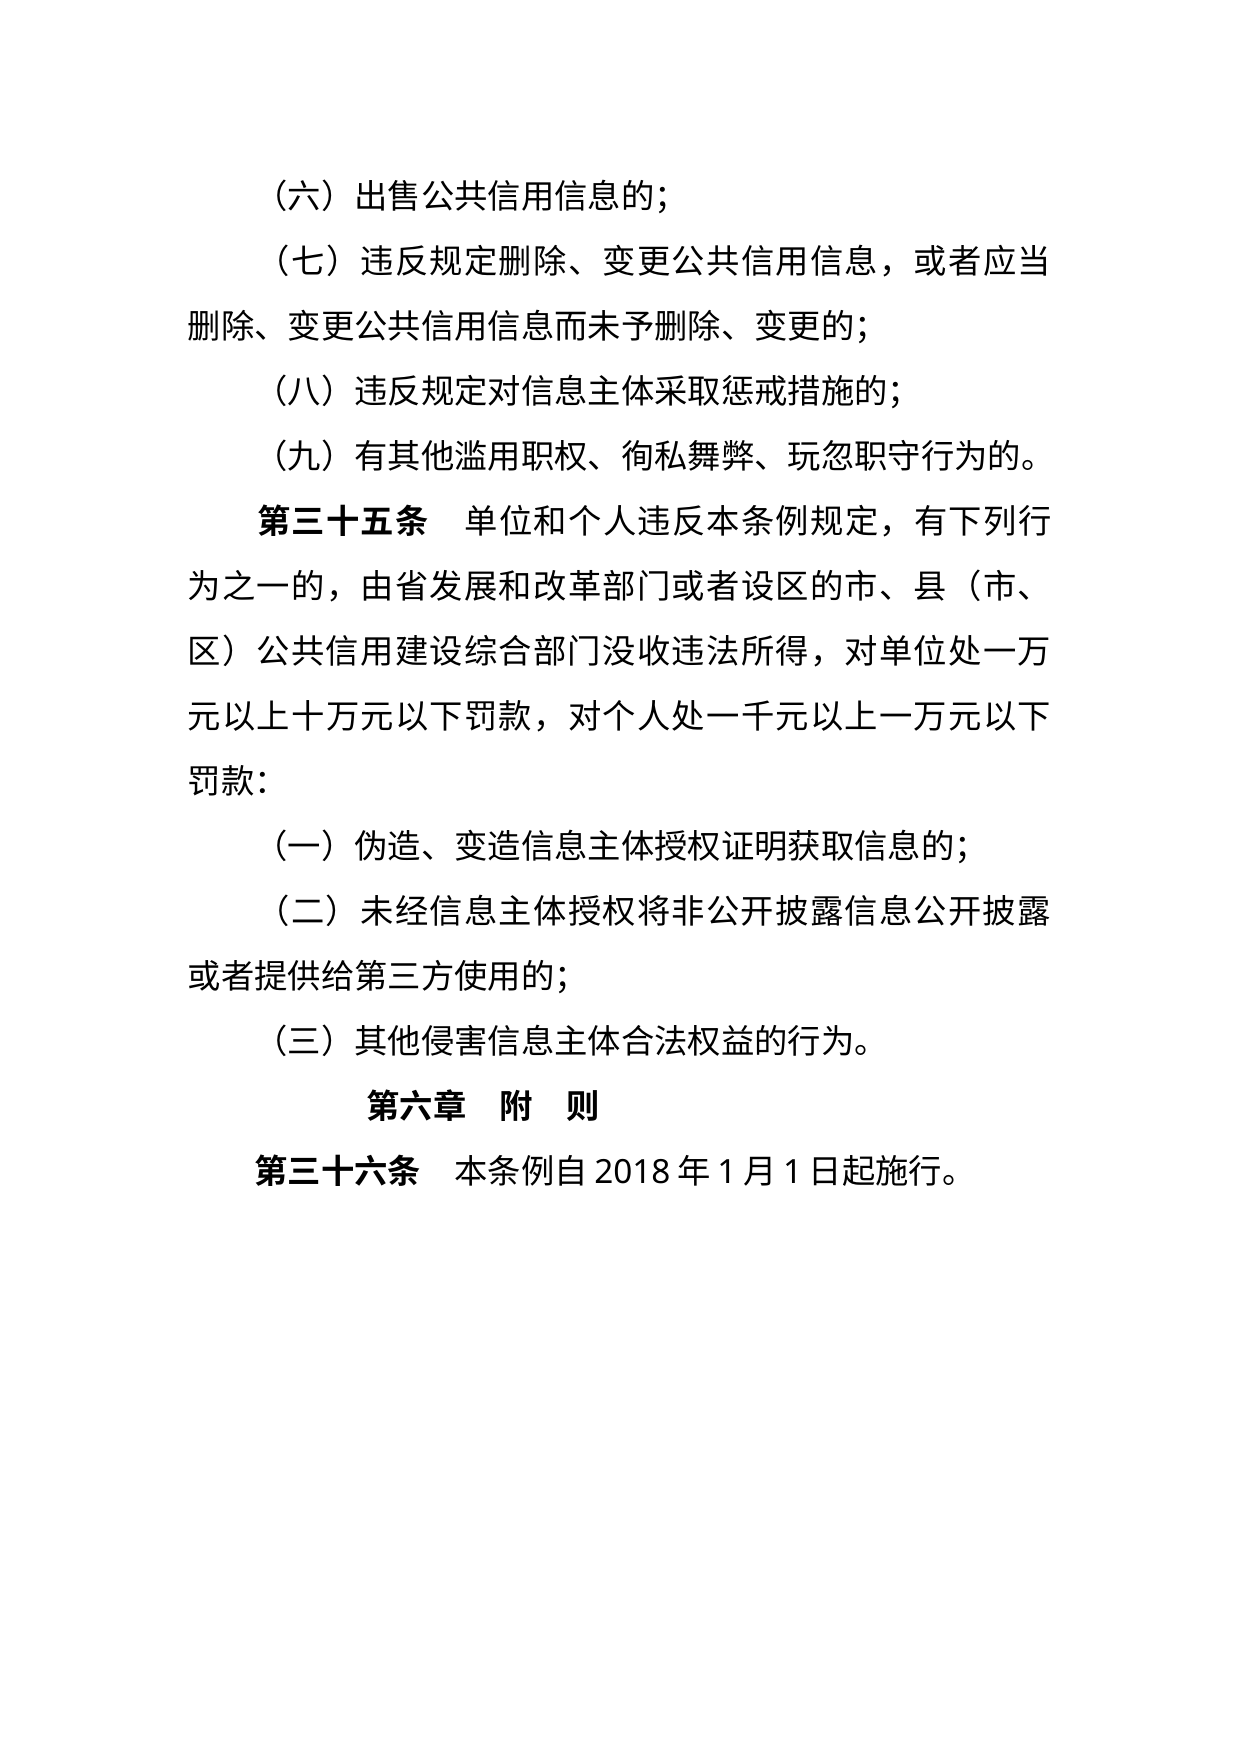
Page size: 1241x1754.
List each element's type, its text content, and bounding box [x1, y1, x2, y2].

text （八）违反规定对信息主体采取惩戒措施的； [187, 357, 1053, 422]
text 第三十五条 单位和个人违反本条例规定，有下列行为之一的，由省发展和改革部门或者设区的市、县（市、区）公共信用建设综合部门没收违法所得，对单位处一万元以上十万元以下罚款，对个人处一千元以上一万元以下罚款： [187, 487, 1053, 812]
text （七）违反规定删除、变更公共信用信息，或者应当删除、变更公共信用信息而未予删除、变更的； [187, 227, 1053, 357]
text （九）有其他滥用职权、徇私舞弊、玩忽职守行为的。 [187, 422, 1053, 487]
text 第三十六条 本条例自2018年1月1日起施行。 [187, 1137, 1053, 1202]
text 第六章 附 则 [187, 1072, 1053, 1137]
text （三）其他侵害信息主体合法权益的行为。 [187, 1007, 1053, 1072]
text （六）出售公共信用信息的； [187, 162, 1053, 227]
text （一）伪造、变造信息主体授权证明获取信息的； [187, 812, 1053, 877]
text （二）未经信息主体授权将非公开披露信息公开披露或者提供给第三方使用的； [187, 877, 1053, 1007]
